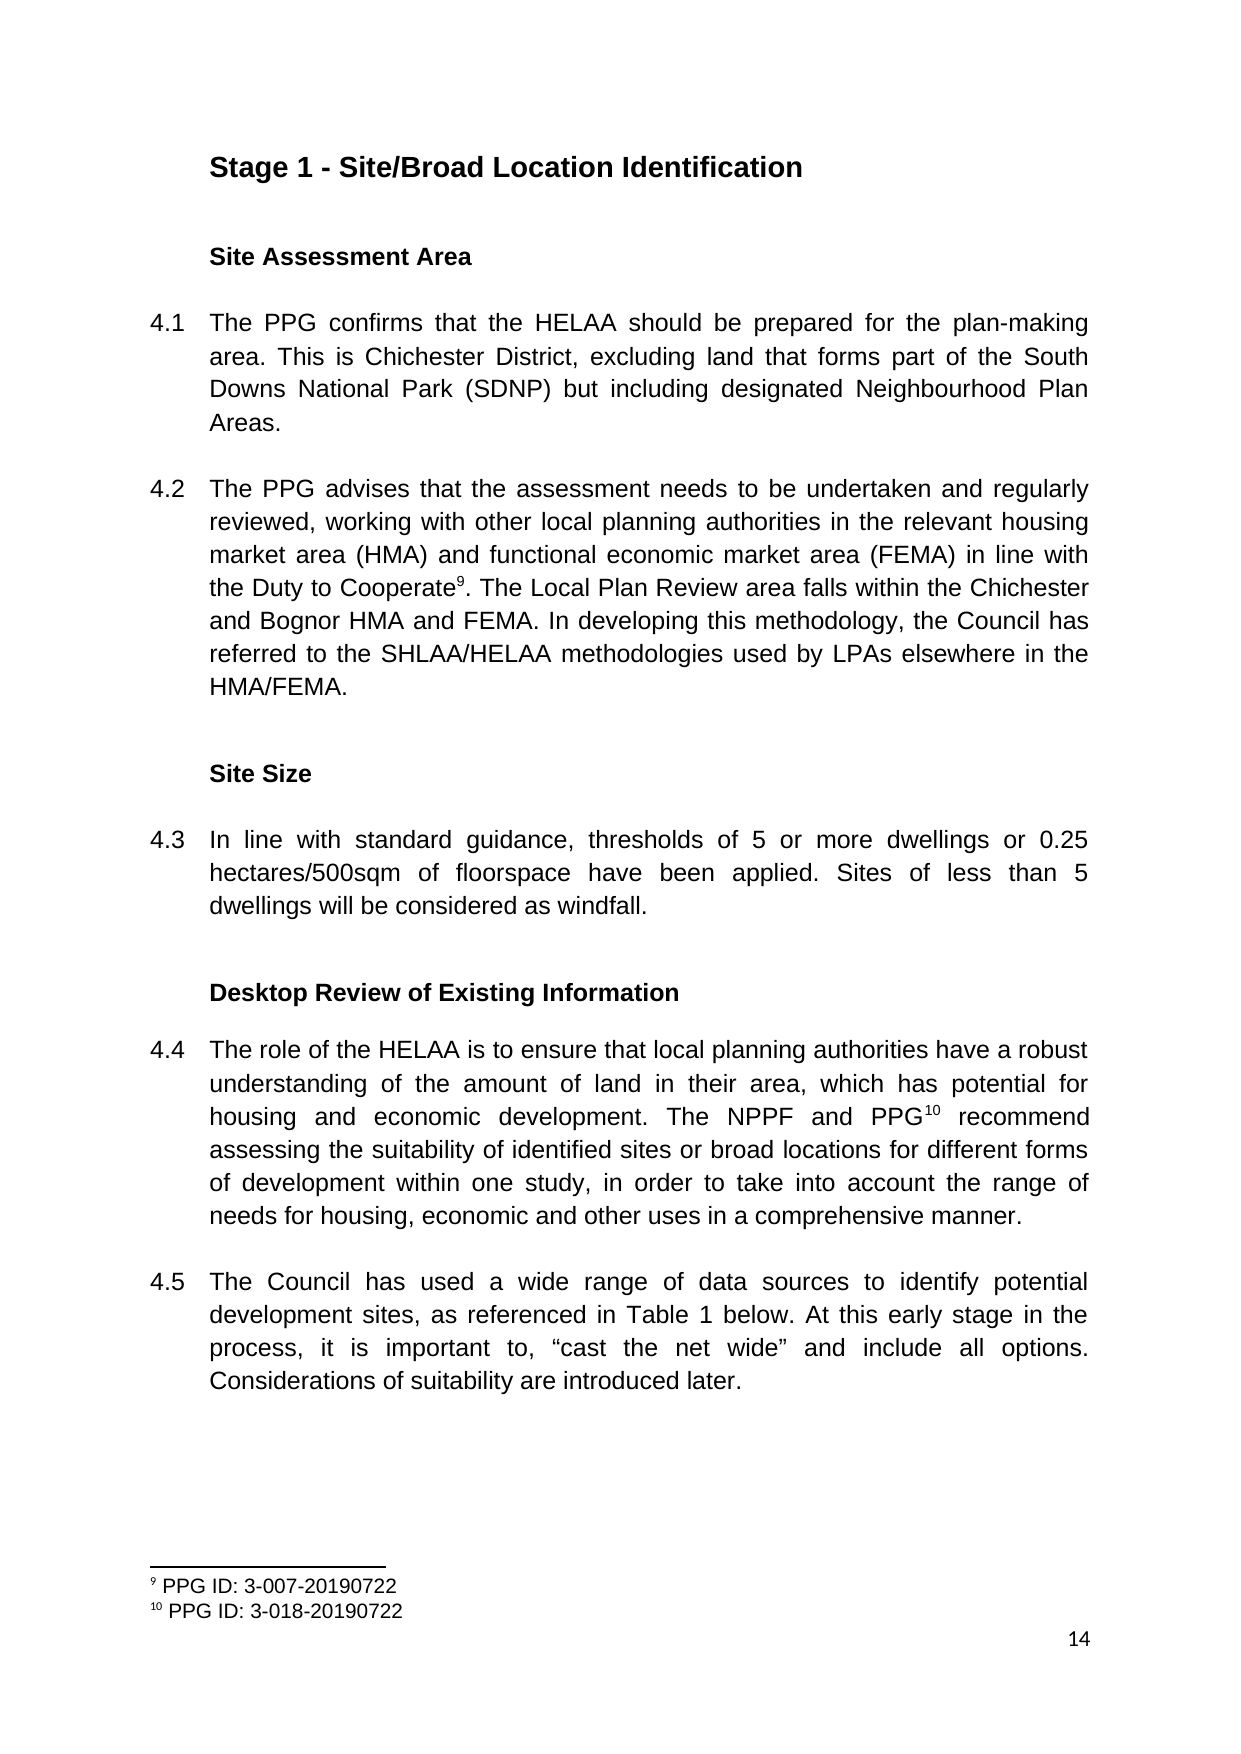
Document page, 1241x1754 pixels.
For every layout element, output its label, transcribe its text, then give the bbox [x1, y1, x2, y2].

list The Council has used a wide range of data sources to identify potential development sites, as referenced in Table 1 below. At this early stage in the process, it is important to, “cast the net wide” and include all options. Considerations of suitability are introduced later. [150, 1267, 1090, 1394]
subtitle Site Assessment Area [150, 242, 1090, 271]
list The PPG advises that the assessment needs to be undertaken and regularly reviewed, working with other local planning authorities in the relevant housing market area (HMA) and functional economic market area (FEMA) in line with the Duty to Cooperate. The Local Plan Review area falls within the Chichester and Bognor HMA and FEMA. In developing this methodology, the Council has referred to the SHLAA/HELAA methodologies used by LPAs elsewhere in the HMA/FEMA. [150, 473, 1090, 700]
subtitle Site Size [150, 758, 1090, 787]
subtitle Stage 1 - Site/Broad Location Identification [150, 150, 1090, 183]
list In line with standard guidance, thresholds of 5 or more dwellings or 0.25 hectares/500sqm of floorspace have been applied. Sites of less than 5 dwellings will be considered as windfall. [150, 824, 1090, 919]
list The role of the HELAA is to ensure that local planning authorities have a robust understanding of the amount of land in their area, which has potential for housing and economic development. The NPPF and PPG recommend assessing the suitability of identified sites or broad locations for different forms of development within one study, in order to take into account the range of needs for housing, economic and other uses in a comprehensive manner. [150, 1036, 1090, 1229]
list The PPG confirms that the HELAA should be prepared for the plan-making area. This is Chichester District, excluding land that forms part of the South Downs National Park (SDNP) but including designated Neighbourhood Plan Areas. [150, 308, 1090, 436]
subtitle Desktop Review of Existing Information [150, 977, 1090, 1006]
